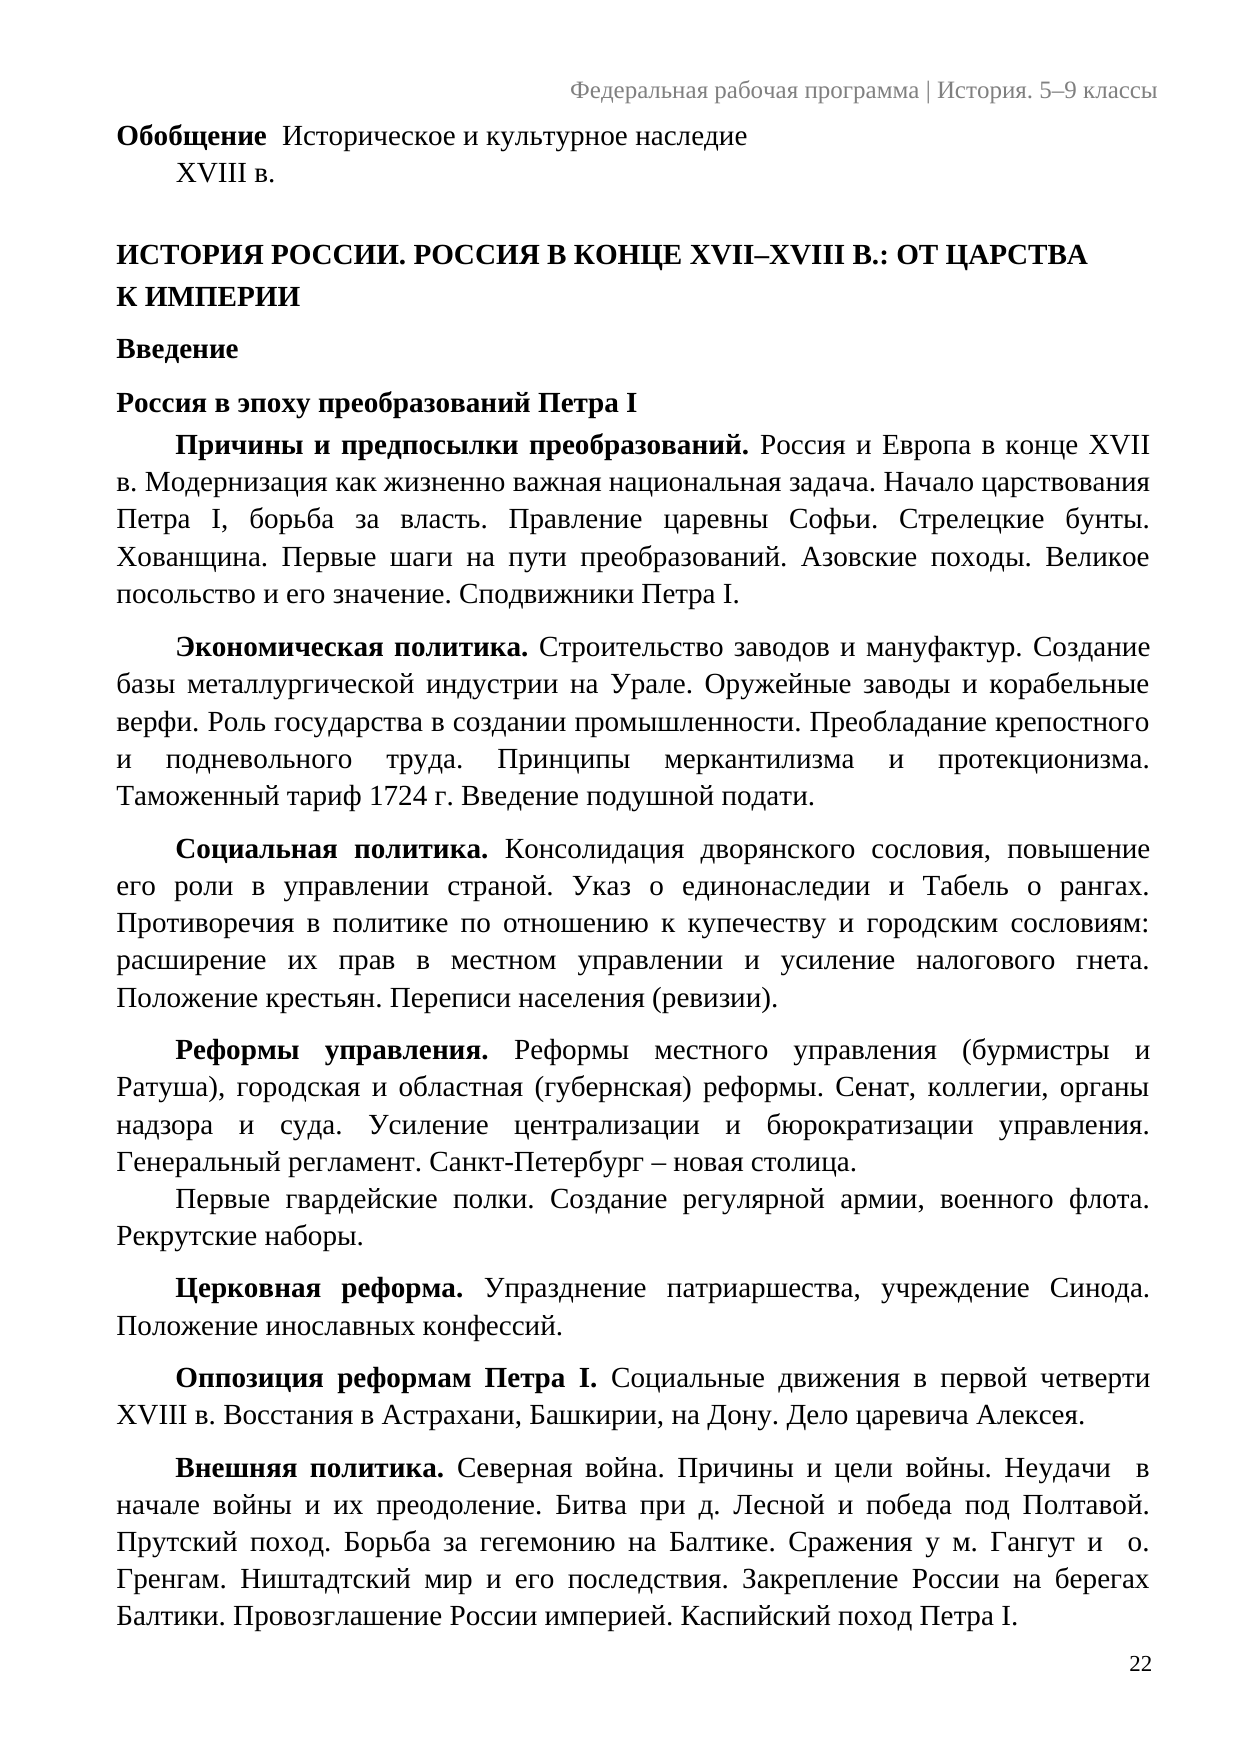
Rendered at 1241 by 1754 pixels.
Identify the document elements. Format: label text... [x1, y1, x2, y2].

text Экономическая политика. Строительство заводов и мануфактур. Создание базы металлургической индустрии на Урале. Оружейные заводы и корабельные верфи. Роль государства в создании промышленности. Преобладание крепостного и подневольного труда. Принципы меркантилизма и протекционизма. Таможенный тариф 1724 г. Введение подушной подати. [116, 629, 1151, 812]
text Реформы управления. Реформы местного управления (бурмистры и Ратуша), городская и областная (губернская) реформы. Сенат, коллегии, органы надзора и суда. Усиление централизации и бюрократизации управления. Генеральный регламент. Санкт-Петербург ‒ новая столица. [116, 1032, 1151, 1177]
text Обобщение Историческое и культурное наследие XVIII в. [116, 118, 748, 188]
text Оппозиция реформам Петра I. Социальные движения в первой четверти XVIII в. Восстания в Астрахани, Башкирии, на Дону. Дело царевича Алексея. [116, 1360, 1151, 1430]
text Социальная политика. Консолидация дворянского сословия, повышение его роли в управлении страной. Указ о единонаследии и Табель о рангах. Противоречия в политике по отношению к купечеству и городским сословиям: расширение их прав в местном управлении и усиление налогового гнета. Положение крестьян. Переписи населения (ревизии). [116, 831, 1151, 1013]
text Первые гвардейские полки. Создание регулярной армии, военного флота. Рекрутские наборы. [116, 1181, 1151, 1252]
text Церковная реформа. Упразднение патриаршества, учреждение Синода. Положение инославных конфессий. [116, 1270, 1151, 1341]
text Введение [116, 332, 1159, 365]
text Россия в эпоху преобразований Петра I [116, 385, 1159, 419]
text Внешняя политика. Северная война. Причины и цели войны. Неудачи в начале войны и их преодоление. Битва при д. Лесной и победа под Полтавой. Прутский поход. Борьба за гегемонию на Балтике. Сражения у м. Гангут и о. Гренгам. Ништадтский мир и его последствия. Закрепление России на берегах Балтики. Провозглашение России империей. Каспийский поход Петра I. [116, 1450, 1151, 1632]
text К ИМПЕРИИ [116, 279, 1159, 312]
text ИСТОРИЯ РОССИИ. РОССИЯ В КОНЦЕ XVII‒XVIII В.: ОТ ЦАРСТВА [116, 237, 1159, 271]
text Причины и предпосылки преобразований. Россия и Европа в конце XVII в. Модернизация как жизненно важная национальная задача. Начало царствования Петра I, борьба за власть. Правление царевны Софьи. Стрелецкие бунты. Хованщина. Первые шаги на пути преобразований. Азовские походы. Великое посольство и его значение. Сподвижники Петра I. [116, 427, 1151, 609]
